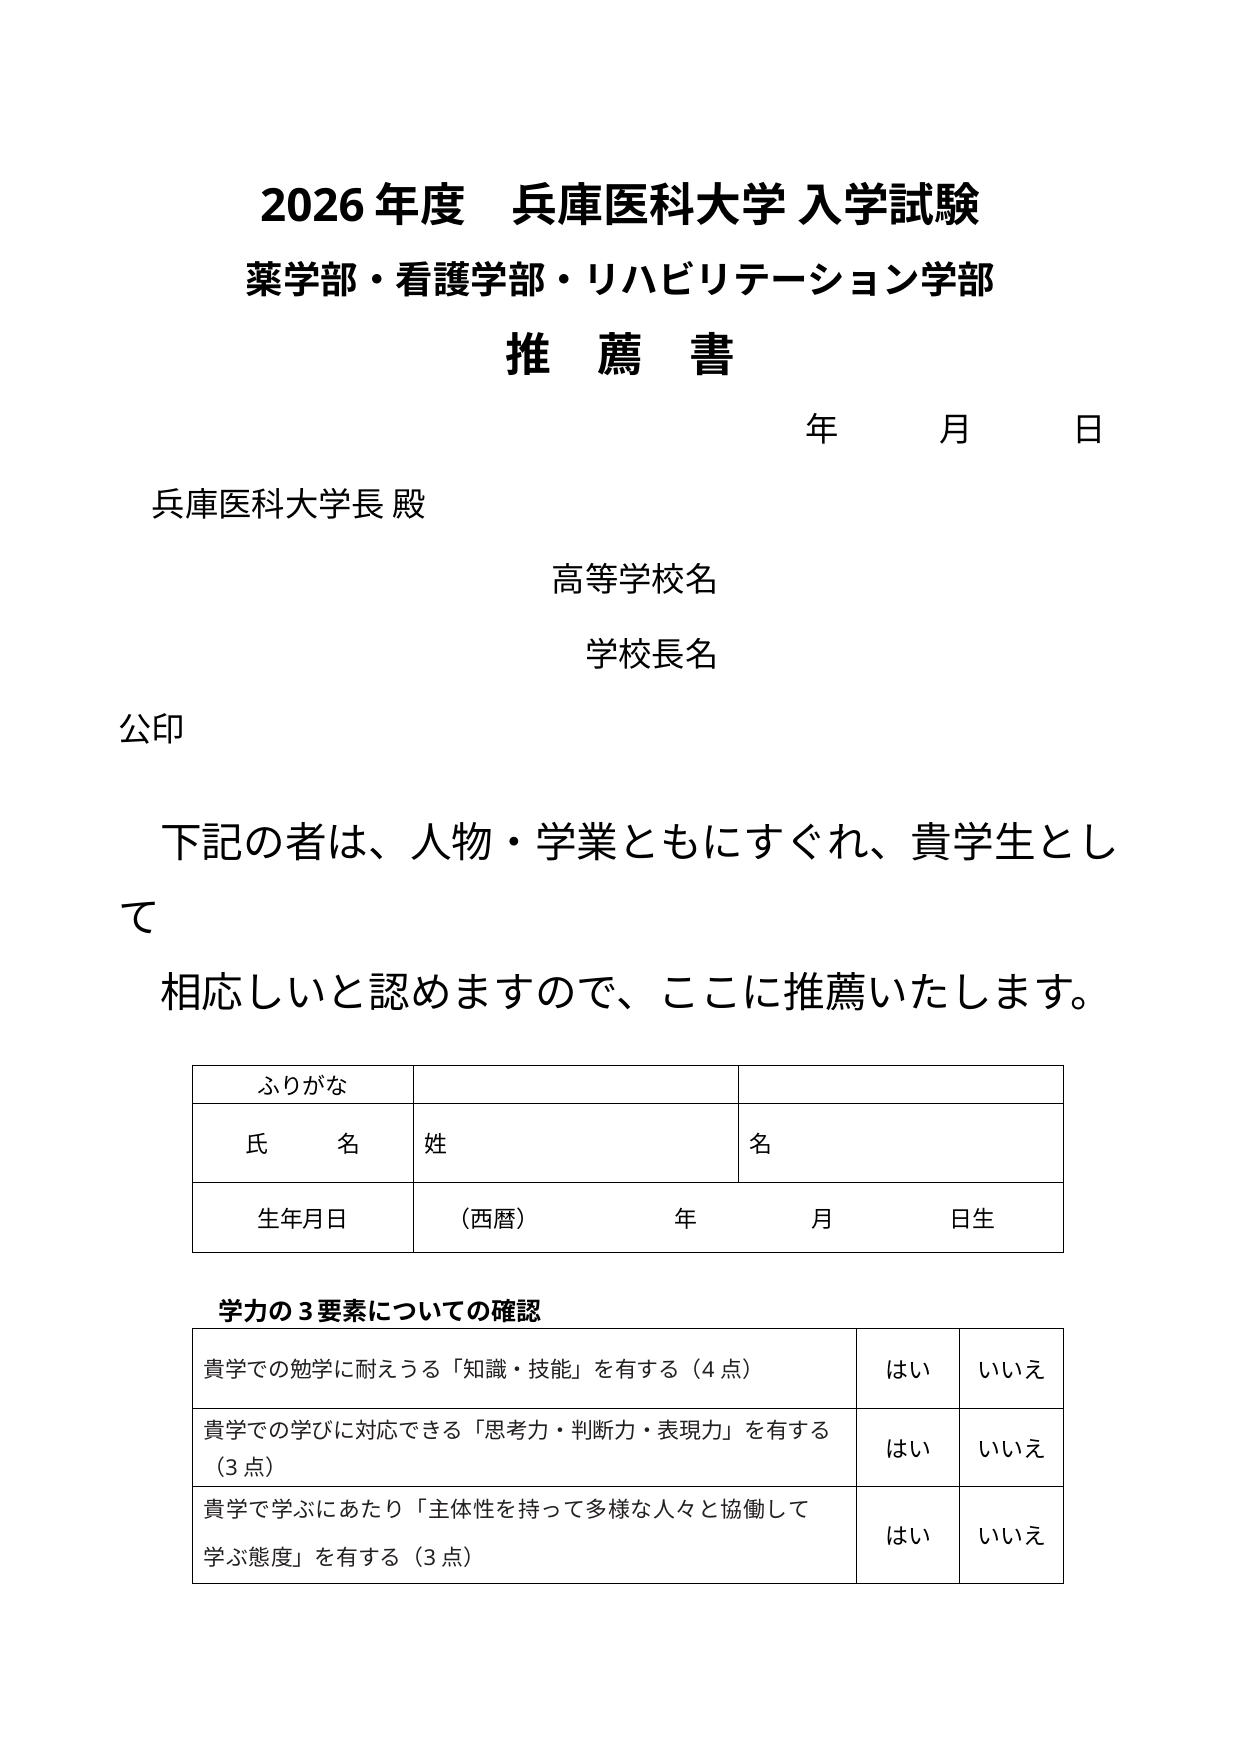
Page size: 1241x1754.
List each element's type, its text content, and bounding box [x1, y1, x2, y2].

text 学校長名 公印 [118, 614, 1122, 764]
table_header ふりがな [193, 1066, 413, 1103]
text 2026年度 兵庫医科大学 入学試験 [118, 164, 1122, 239]
table_header [414, 1066, 738, 1103]
table_header いいえ [960, 1329, 1063, 1407]
table_cell 氏 名 [193, 1104, 413, 1182]
text 兵庫医科大学長 殿 [118, 464, 1122, 539]
table_header 貴学での勉学に耐えうる「知識・技能」を有する（4 点） [193, 1329, 856, 1407]
table_cell はい [857, 1409, 959, 1486]
text 高等学校名 [118, 539, 1122, 614]
table_header [739, 1066, 1063, 1103]
table_cell 姓 [414, 1104, 738, 1182]
table_cell 生年月日 [193, 1183, 413, 1252]
table_cell 貴学で学ぶにあたり「主体性を持って多様な人々と協働して学ぶ態度」を有する（3 点） [193, 1487, 856, 1583]
text 下記の者は、人物・学業ともにすぐれ、貴学生として [118, 802, 1122, 952]
text 年 月 日 [118, 389, 1105, 464]
table_header はい [857, 1329, 959, 1407]
table_cell いいえ [960, 1487, 1063, 1583]
table_cell はい [857, 1487, 959, 1583]
text 薬学部・看護学部・リハビリテーション学部 [118, 239, 1122, 314]
table_cell 貴学での学びに対応できる「思考力・判断力・表現力」を有する（3 点） [193, 1409, 856, 1486]
table_cell （西暦） 年 月 日生 [414, 1183, 1063, 1252]
text 推 薦 書 [118, 314, 1122, 389]
text 学力の3要素についての確認 [118, 1290, 1122, 1328]
text 相応しいと認めますので、ここに推薦いたします。 [118, 952, 1122, 1027]
table_cell 名 [739, 1104, 1063, 1182]
table_cell いいえ [960, 1409, 1063, 1486]
